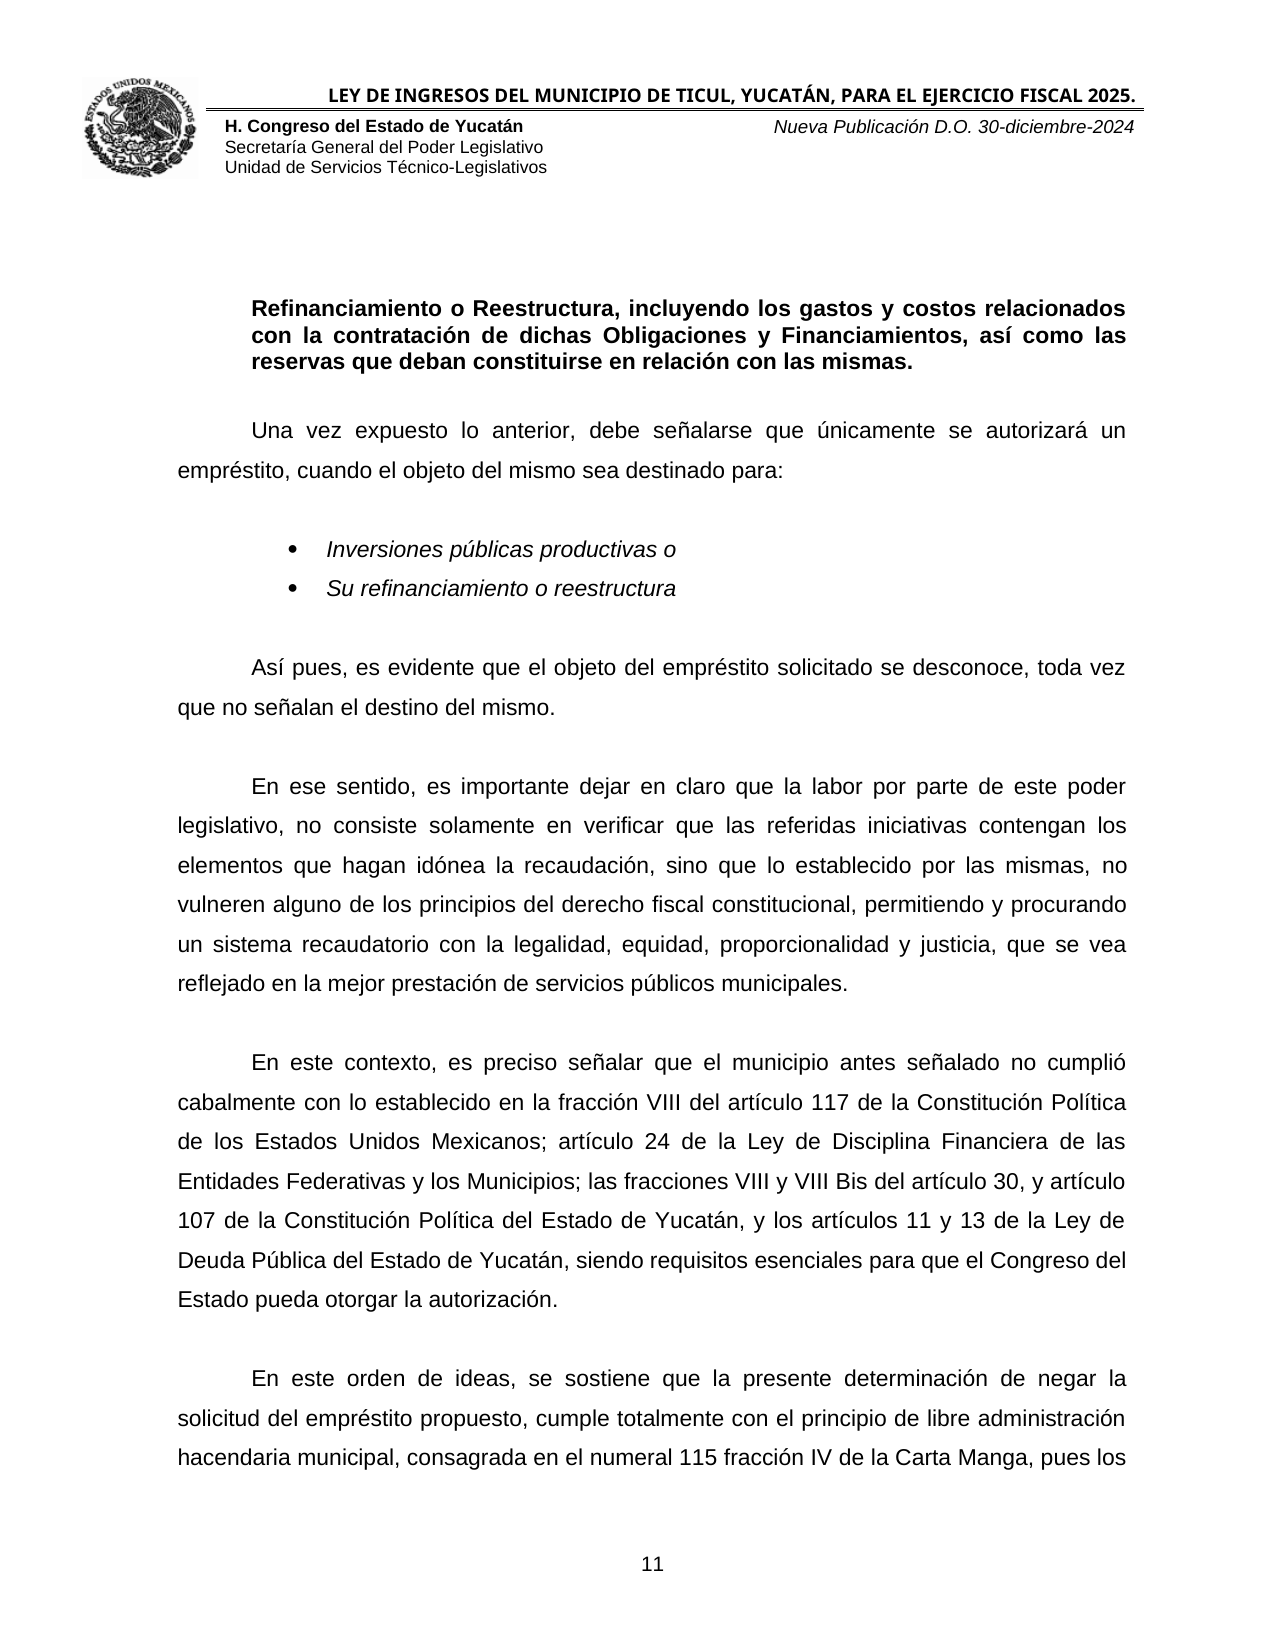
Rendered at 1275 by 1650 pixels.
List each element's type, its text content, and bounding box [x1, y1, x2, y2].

list Su refinanciamiento o reestructura [288, 575, 1127, 602]
text Una vez expuesto lo anterior, debe señalarse que únicamente se autorizará un empréstito, cuando el objeto del mismo sea destinado para: [177, 417, 1127, 483]
text En este contexto, es preciso señalar que el municipio antes señalado no cumplió cabalmente con lo establecido en la fracción VIII del artículo 117 de la Constitución Política de los Estados Unidos Mexicanos; artículo 24 de la Ley de Disciplina Financiera de las Entidades Federativas y los Municipios; las fracciones VIII y VIII Bis del artículo 30, y artículo 107 de la Constitución Política del Estado de Yucatán, y los artículos 11 y 13 de la Ley de Deuda Pública del Estado de Yucatán, siendo requisitos esenciales para que el Congreso del Estado pueda otorgar la autorización. [177, 1049, 1127, 1312]
list Inversiones públicas productivas o [288, 536, 1127, 562]
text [177, 1365, 1127, 1470]
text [251, 295, 1127, 374]
text Así pues, es evidente que el objeto del empréstito solicitado se desconoce, toda vez que no señalan el destino del mismo. [177, 654, 1127, 720]
text En ese sentido, es importante dejar en claro que la labor por parte de este poder legislativo, no consiste solamente en verificar que las referidas iniciativas contengan los elementos que hagan idónea la recaudación, sino que lo establecido por las mismas, no vulneren alguno de los principios del derecho fiscal constitucional, permitiendo y procurando un sistema recaudatorio con la legalidad, equidad, proporcionalidad y justicia, que se vea reflejado en la mejor prestación de servicios públicos municipales. [177, 773, 1127, 997]
